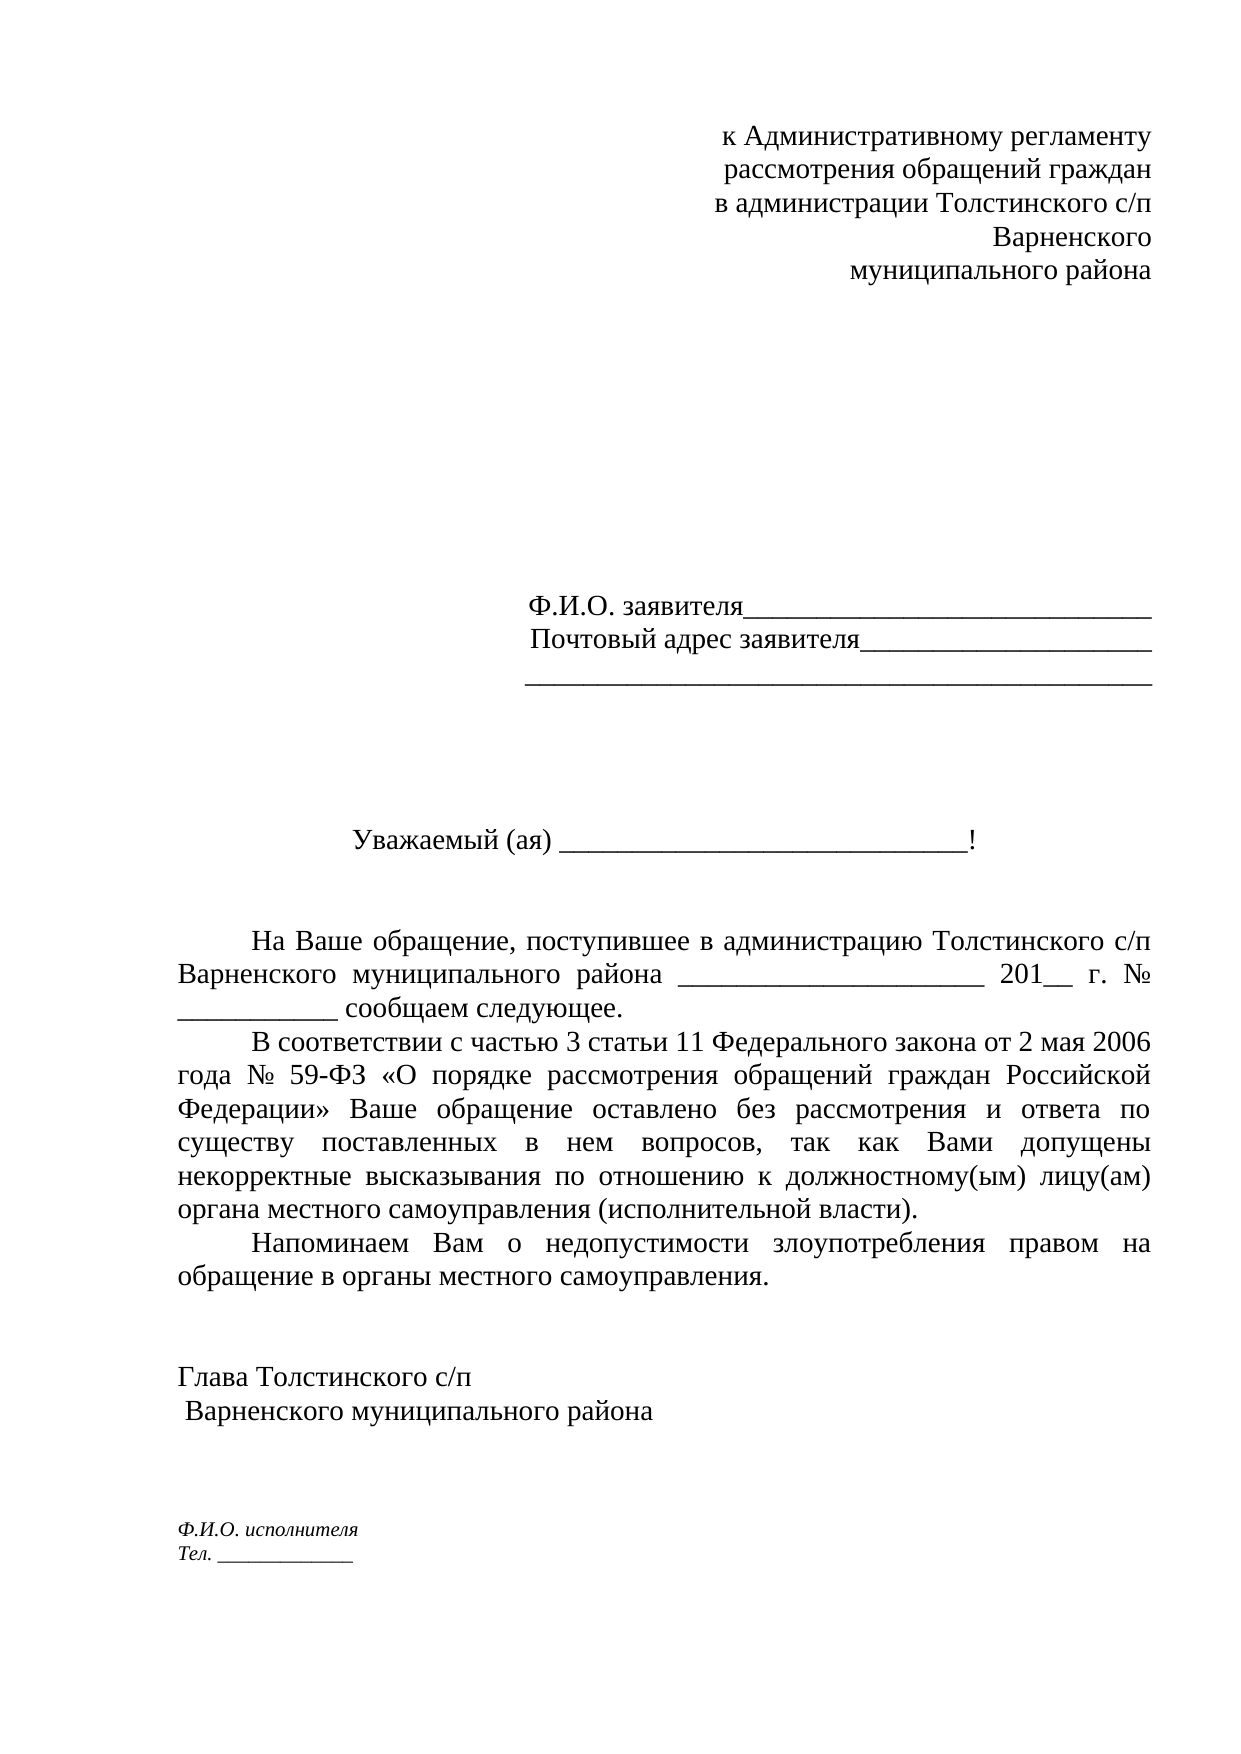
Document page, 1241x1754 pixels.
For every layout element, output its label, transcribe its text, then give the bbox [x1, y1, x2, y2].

text В соответствии с частью 3 статьи 11 Федерального закона от 2 мая 2006 года № 59-ФЗ «О порядке рассмотрения обращений граждан Российской Федерации» Ваше обращение оставлено без рассмотрения и ответа по существу поставленных в нем вопросов, так как Вами допущены некорректные высказывания по отношению к должностному(ым) лицу(ам) органа местного самоуправления (исполнительной власти). [177, 1024, 1152, 1225]
text Глава Толстинского с/п [177, 1359, 1152, 1393]
text к Административному регламенту [177, 118, 1152, 152]
text Варненского муниципального района [177, 1393, 1152, 1426]
text Напоминаем Вам о недопустимости злоупотребления правом на обращение в органы местного самоуправления. [177, 1225, 1152, 1292]
text Варненского [177, 219, 1152, 252]
text муниципального района [177, 252, 1152, 286]
text Ф.И.О. заявителя____________________________ [177, 588, 1152, 621]
text Уважаемый (ая) ____________________________! [177, 822, 1152, 856]
text рассмотрения обращений граждан [177, 152, 1152, 185]
text ___________________________________________ [177, 655, 1152, 688]
text Тел. _____________ [177, 1541, 1152, 1565]
text На Ваше обращение, поступившее в администрацию Толстинского с/п Варненского муниципального района _____________________ 201__ г. № ___________ сообщаем следующее. [177, 923, 1152, 1024]
text в администрации Толстинского с/п [177, 185, 1152, 219]
text Ф.И.О. исполнителя [177, 1517, 1152, 1541]
text Почтовый адрес заявителя____________________ [177, 621, 1152, 655]
